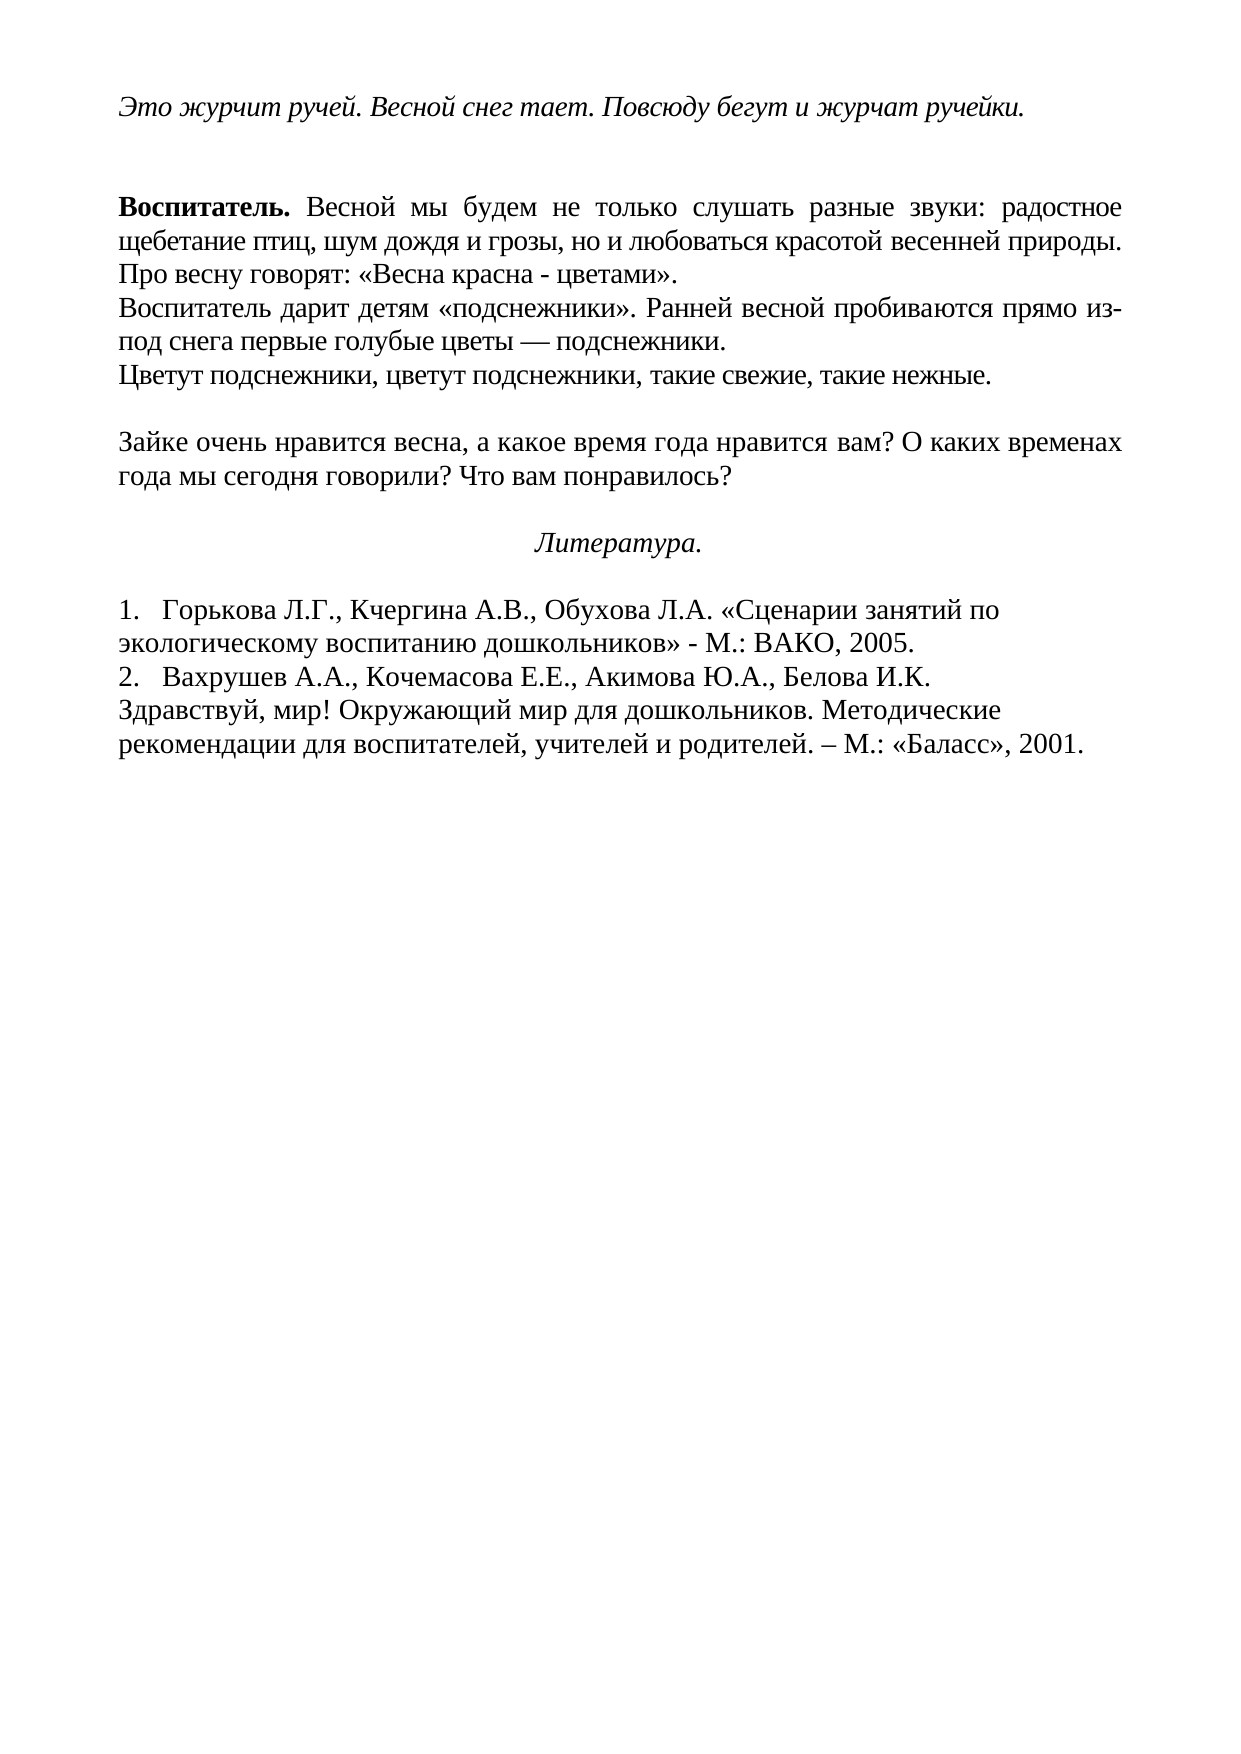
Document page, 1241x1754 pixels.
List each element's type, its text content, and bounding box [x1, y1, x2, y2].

text Воспитатель дарит детям «подснежники». Ранней весной пробиваются прямо из-под снега первые голубые цветы — подснежники. [118, 290, 1122, 357]
list Горькова Л.Г., Кчергина А.В., Обухова Л.А. «Сценарии занятий по экологическому воспитанию дошкольников» - М.: ВАКО, 2005. [118, 592, 1122, 659]
list Вахрушев А.А., Кочемасова Е.Е., Акимова Ю.А., Белова И.К. [118, 659, 1122, 692]
text Это журчит ручей. Весной снег тает. Повсюду бегут и журчат ручейки. [118, 89, 1122, 122]
text Воспитатель. Весной мы будем не только слушать разные звуки: радостное щебетание птиц, шум дождя и грозы, но и любоваться красотой весенней природы. Про весну говорят: «Весна красна - цветами». [118, 189, 1122, 290]
text Литература. [118, 525, 1122, 558]
text Зайке очень нравится весна, а какое время года нравится вам? О каких временах года мы сегодня говорили? Что вам понравилось? [118, 424, 1122, 491]
text Здравствуй, мир! Окружающий мир для дошкольников. Методические рекомендации для воспитателей, учителей и родителей. – М.: «Баласс», 2001. [118, 692, 1122, 759]
text Цветут подснежники, цветут подснежники, такие свежие, такие нежные. [118, 357, 1122, 391]
